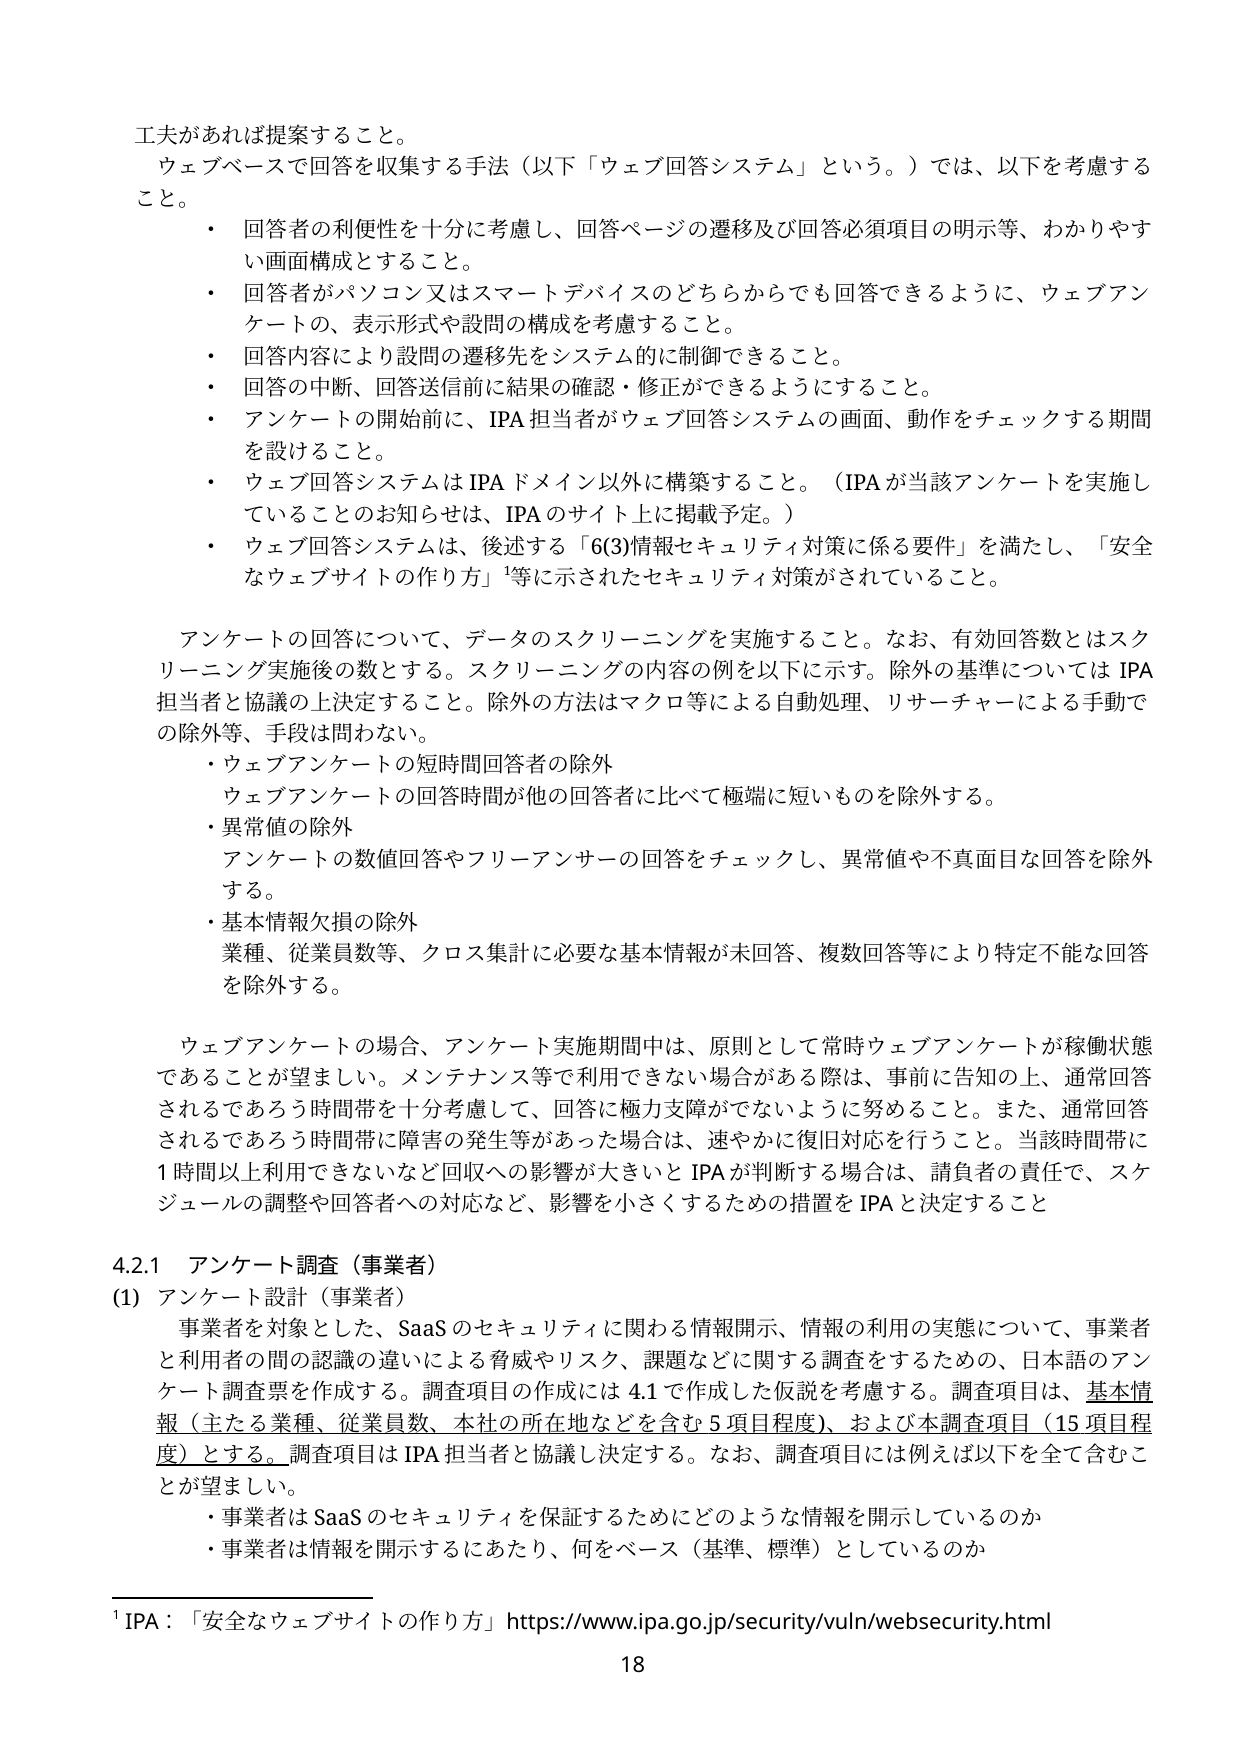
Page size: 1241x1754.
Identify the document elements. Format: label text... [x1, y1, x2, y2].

list アンケート設計（事業者） [112, 1280, 1153, 1311]
text ・異常値の除外 アンケートの数値回答やフリーアンサーの回答をチェックし、異常値や不真面目な回答を除外する。 [200, 811, 1153, 905]
text ・基本情報欠損の除外 業種、従業員数等、クロス集計に必要な基本情報が未回答、複数回答等により特定不能な回答を除外する。 [200, 905, 1153, 999]
text ・事業者はSaaSのセキュリティを保証するためにどのような情報を開示しているのか [200, 1500, 1153, 1532]
list 回答者がパソコン又はスマートデバイスのどちらからでも回答できるように、ウェブアンケートの、表示形式や設問の構成を考慮すること。 [200, 276, 1153, 339]
list アンケートの開始前に、IPA担当者がウェブ回答システムの画面、動作をチェックする期間を設けること。 [200, 402, 1153, 465]
text ・ウェブアンケートの短時間回答者の除外 ウェブアンケートの回答時間が他の回答者に比べて極端に短いものを除外する。 [200, 748, 1153, 811]
list 回答者の利便性を十分に考慮し、回答ページの遷移及び回答必須項目の明示等、わかりやすい画面構成とすること。 [200, 212, 1153, 276]
list 回答の中断、回答送信前に結果の確認・修正ができるようにすること。 [200, 370, 1153, 402]
list 回答内容により設問の遷移先をシステム的に制御できること。 [200, 339, 1153, 370]
list ウェブ回答システムはIPAドメイン以外に構築すること。（IPAが当該アンケートを実施していることのお知らせは、IPAのサイト上に掲載予定。） [200, 465, 1153, 529]
text ウェブベースで回答を収集する手法（以下「ウェブ回答システム」という。）では、以下を考慮すること。 [134, 149, 1153, 212]
text 事業者を対象とした、SaaSのセキュリティに関わる情報開示、情報の利用の実態について、事業者と利用者の間の認識の違いによる脅威やリスク、課題などに関する調査をするための、日本語のアンケート調査票を作成する。調査項目の作成には4.1で作成した仮説を考慮する。調査項目は、基本情報（主たる業種、従業員数、本社の所在地などを含む5項目程度)、および本調査項目（15項目程度）とする。調査項目はIPA担当者と協議し決定する。なお、調査項目には例えば以下を全て含むことが望ましい。 [156, 1311, 1153, 1500]
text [134, 118, 1153, 149]
text ・事業者は情報を開示するにあたり、何をベース（基準、標準）としているのか [200, 1532, 1153, 1563]
text アンケートの回答について、データのスクリーニングを実施すること。なお、有効回答数とはスクリーニング実施後の数とする。スクリーニングの内容の例を以下に示す。除外の基準についてはIPA担当者と協議の上決定すること。除外の方法はマクロ等による自動処理、リサーチャーによる手動での除外等、手段は問わない。 [156, 622, 1153, 748]
list ウェブ回答システムは、後述する「6(3)情報セキュリティ対策に係る要件」を満たし、「安全なウェブサイトの作り方」等に示されたセキュリティ対策がされていること。 [200, 529, 1153, 592]
subtitle アンケート調査（事業者） [112, 1248, 1153, 1280]
text ウェブアンケートの場合、アンケート実施期間中は、原則として常時ウェブアンケートが稼働状態であることが望ましい。メンテナンス等で利用できない場合がある際は、事前に告知の上、通常回答されるであろう時間帯を十分考慮して、回答に極力支障がでないように努めること。また、通常回答されるであろう時間帯に障害の発生等があった場合は、速やかに復旧対応を行うこと。当該時間帯に1時間以上利用できないなど回収への影響が大きいとIPAが判断する場合は、請負者の責任で、スケジュールの調整や回答者への対応など、影響を小さくするための措置をIPAと決定すること [156, 1029, 1153, 1218]
